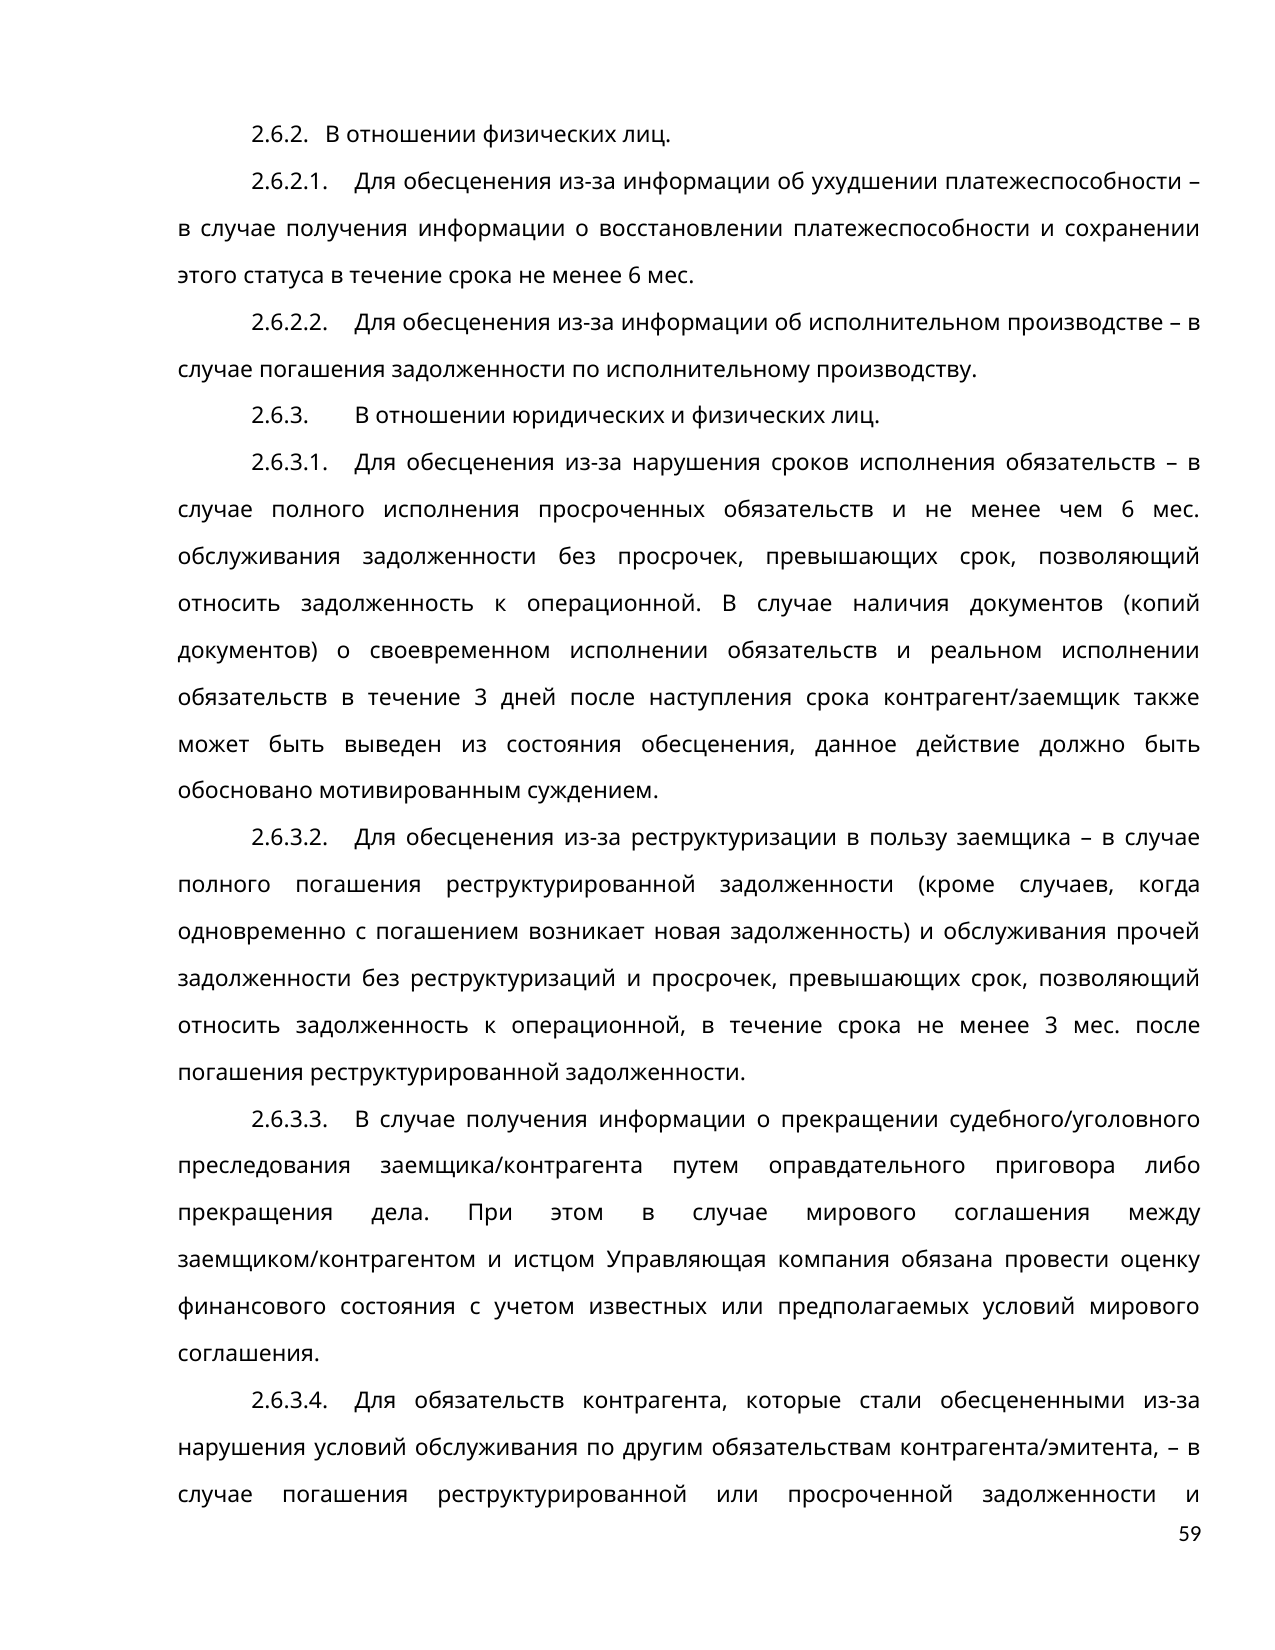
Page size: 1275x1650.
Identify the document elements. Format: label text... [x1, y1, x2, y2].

list Для обесценения из-за нарушения сроков исполнения обязательств – в случае полного исполнения просроченных обязательств и не менее чем 6 мес. обслуживания задолженности без просрочек, превышающих срок, позволяющий относить задолженность к операционной. В случае наличия документов (копий документов) о своевременном исполнении обязательств и реальном исполнении обязательств в течение 3 дней после наступления срока контрагент/заемщик также может быть выведен из состояния обесценения, данное действие должно быть обосновано мотивированным суждением. [177, 446, 1201, 806]
list В отношении физических лиц. [177, 118, 1201, 149]
list В отношении юридических и физических лиц. [177, 399, 1201, 431]
list В случае получения информации о прекращении судебного/уголовного преследования заемщика/контрагента путем оправдательного приговора либо прекращения дела. При этом в случае мирового соглашения между заемщиком/контрагентом и истцом Управляющая компания обязана провести оценку финансового состояния с учетом известных или предполагаемых условий мирового соглашения. [177, 1102, 1201, 1368]
list Для обесценения из-за информации об ухудшении платежеспособности – в случае получения информации о восстановлении платежеспособности и сохранении этого статуса в течение срока не менее 6 мес. [177, 165, 1201, 290]
list Для обесценения из-за информации об исполнительном производстве – в случае погашения задолженности по исполнительному производству. [177, 306, 1201, 384]
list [177, 1384, 1201, 1509]
list Для обесценения из-за реструктуризации в пользу заемщика – в случае полного погашения реструктурированной задолженности (кроме случаев, когда одновременно с погашением возникает новая задолженность) и обслуживания прочей задолженности без реструктуризаций и просрочек, превышающих срок, позволяющий относить задолженность к операционной, в течение срока не менее 3 мес. после погашения реструктурированной задолженности. [177, 821, 1201, 1087]
